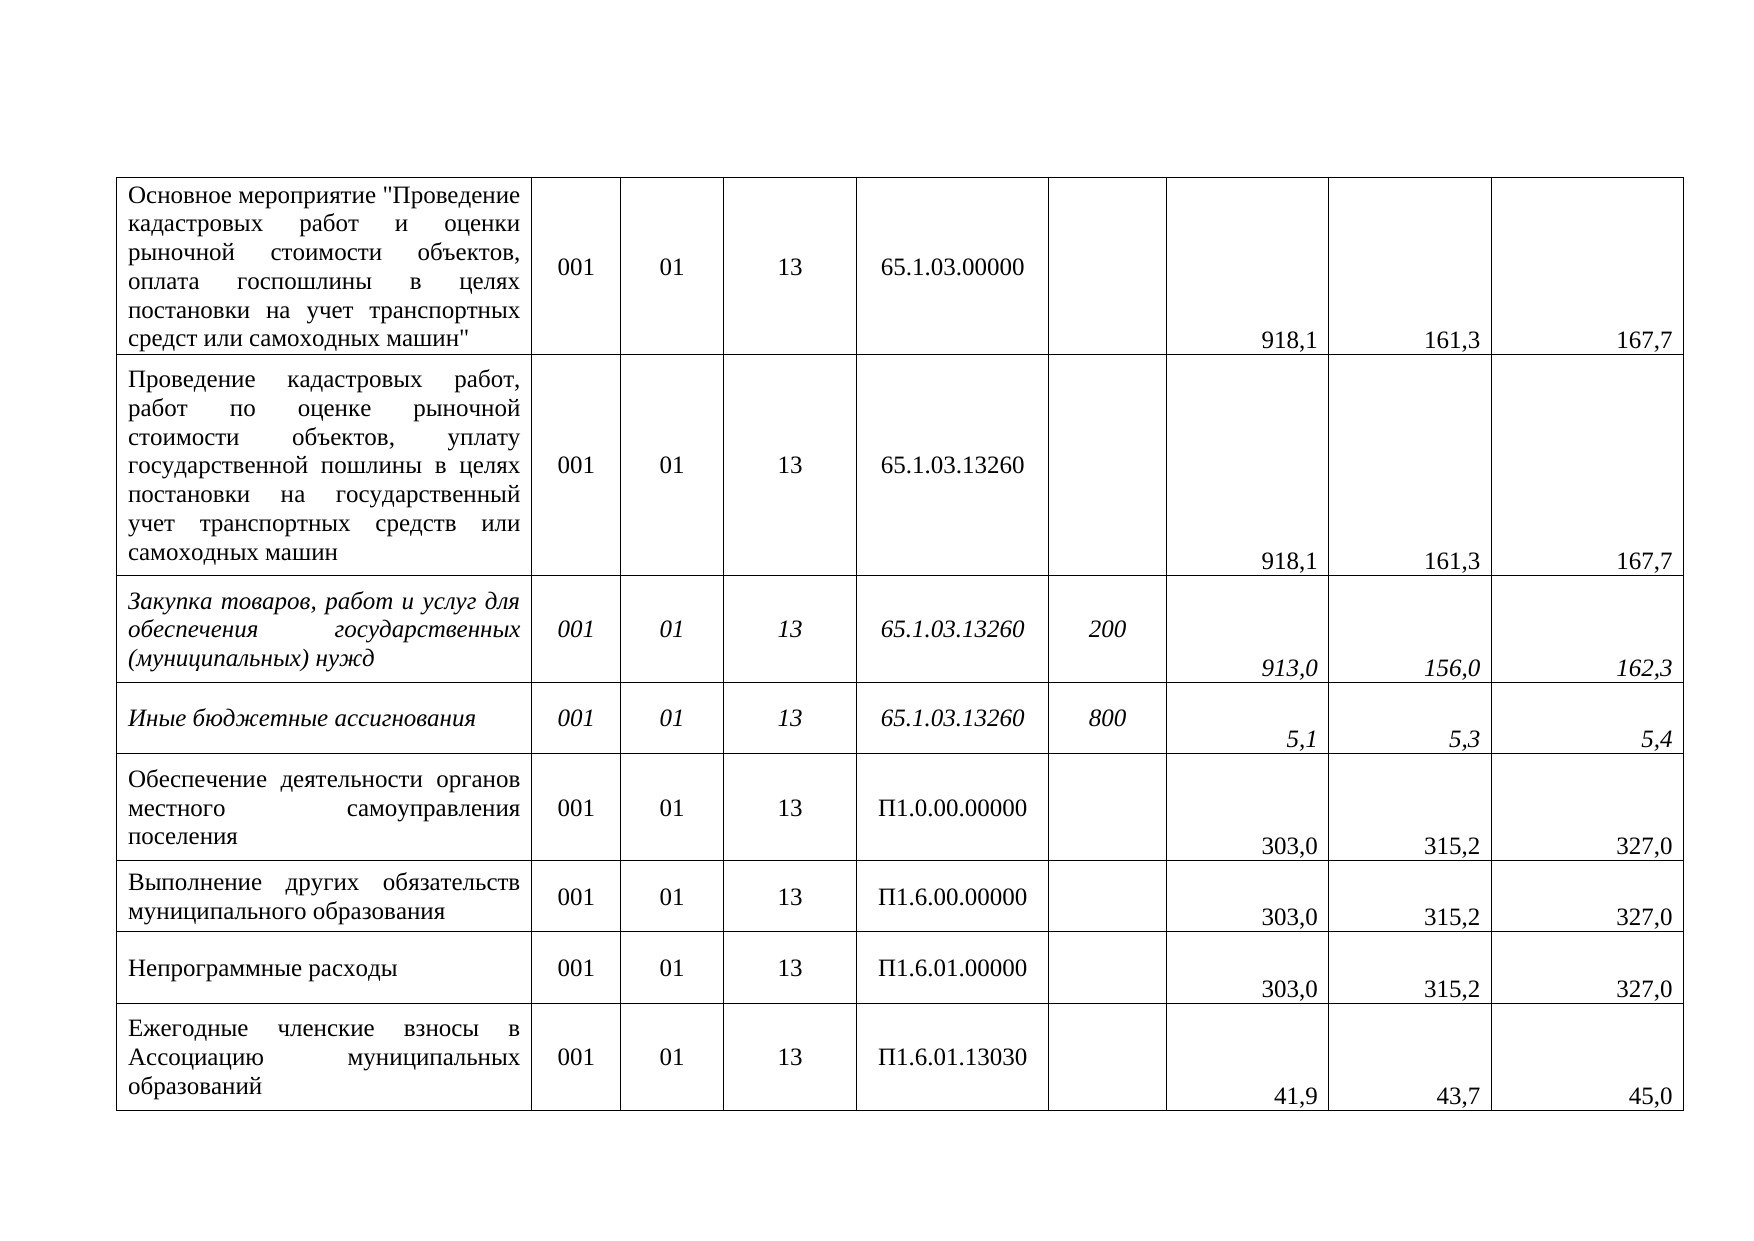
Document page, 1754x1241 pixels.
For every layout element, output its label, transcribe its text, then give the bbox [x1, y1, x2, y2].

table_cell 161,3 [1329, 355, 1491, 575]
table_cell [1049, 932, 1166, 1002]
table_cell 167,7 [1492, 355, 1683, 575]
table_cell П1.0.00.00000 [857, 754, 1048, 860]
table_cell 167,7 [1492, 178, 1683, 354]
table_cell Выполнение других обязательств муниципального образования [117, 861, 531, 931]
table_cell 01 [621, 683, 723, 753]
table_cell 01 [621, 178, 723, 354]
table_cell 001 [532, 683, 620, 753]
table_cell 13 [724, 754, 856, 860]
table_cell Закупка товаров, работ и услуг для обеспечения государственных (муниципальных) нужд [117, 576, 531, 682]
table_cell 913,0 [1167, 576, 1328, 682]
table_cell 65.1.03.13260 [857, 355, 1048, 575]
table_cell 01 [621, 861, 723, 931]
table_cell Непрограммные расходы [117, 932, 531, 1002]
table_cell 303,0 [1167, 932, 1328, 1002]
table_cell 303,0 [1167, 754, 1328, 860]
table_cell 13 [724, 683, 856, 753]
table_cell 01 [621, 355, 723, 575]
table_cell 001 [532, 178, 620, 354]
table_cell 315,2 [1329, 861, 1491, 931]
table_cell 13 [724, 932, 856, 1002]
table_cell 5,3 [1329, 683, 1491, 753]
table_cell Основное мероприятие "Проведение кадастровых работ и оценки рыночной стоимости объектов, оплата госпошлины в целях постановки на учет транспортных средст или самоходных машин" [117, 178, 531, 354]
table_cell 327,0 [1492, 861, 1683, 931]
table_cell 5,1 [1167, 683, 1328, 753]
table_cell П1.6.01.00000 [857, 932, 1048, 1002]
table_cell [1049, 754, 1166, 860]
table_cell 13 [724, 178, 856, 354]
table_cell Иные бюджетные ассигнования [117, 683, 531, 753]
table_cell 001 [532, 355, 620, 575]
table_cell 327,0 [1492, 932, 1683, 1002]
table_cell Проведение кадастровых работ, работ по оценке рыночной стоимости объектов, уплату государственной пошлины в целях постановки на государственный учет транспортных средств или самоходных машин [117, 355, 531, 575]
table_cell [1049, 178, 1166, 354]
table_cell 918,1 [1167, 355, 1328, 575]
table_cell 45,0 [1492, 1004, 1683, 1109]
table_cell 800 [1049, 683, 1166, 753]
table_cell П1.6.00.00000 [857, 861, 1048, 931]
table_cell 65.1.03.00000 [857, 178, 1048, 354]
table_cell 162,3 [1492, 576, 1683, 682]
table_cell [1049, 861, 1166, 931]
table_cell 01 [621, 932, 723, 1002]
table_cell 43,7 [1329, 1004, 1491, 1109]
table_cell 5,4 [1492, 683, 1683, 753]
table_cell 001 [532, 1004, 620, 1109]
table_cell 315,2 [1329, 932, 1491, 1002]
table_cell 200 [1049, 576, 1166, 682]
table_cell 13 [724, 1004, 856, 1109]
table_cell [1049, 1004, 1166, 1109]
table_cell 303,0 [1167, 861, 1328, 931]
table_cell 41,9 [1167, 1004, 1328, 1109]
table_cell Обеспечение деятельности органов местного самоуправления поселения [117, 754, 531, 860]
table_cell [1049, 355, 1166, 575]
table_cell 01 [621, 1004, 723, 1109]
table_cell 13 [724, 576, 856, 682]
table_cell 001 [532, 754, 620, 860]
table_cell 001 [532, 576, 620, 682]
table_cell 65.1.03.13260 [857, 683, 1048, 753]
table_cell 001 [532, 861, 620, 931]
table_cell 161,3 [1329, 178, 1491, 354]
table_cell 918,1 [1167, 178, 1328, 354]
table_cell 156,0 [1329, 576, 1491, 682]
table_cell 315,2 [1329, 754, 1491, 860]
table_cell 327,0 [1492, 754, 1683, 860]
table_cell Ежегодные членские взносы в Ассоциацию муниципальных образований [117, 1004, 531, 1109]
table_cell 01 [621, 754, 723, 860]
table_cell 65.1.03.13260 [857, 576, 1048, 682]
table_cell 001 [532, 932, 620, 1002]
table_cell 13 [724, 861, 856, 931]
table_cell П1.6.01.13030 [857, 1004, 1048, 1109]
table_cell 13 [724, 355, 856, 575]
table_cell 01 [621, 576, 723, 682]
